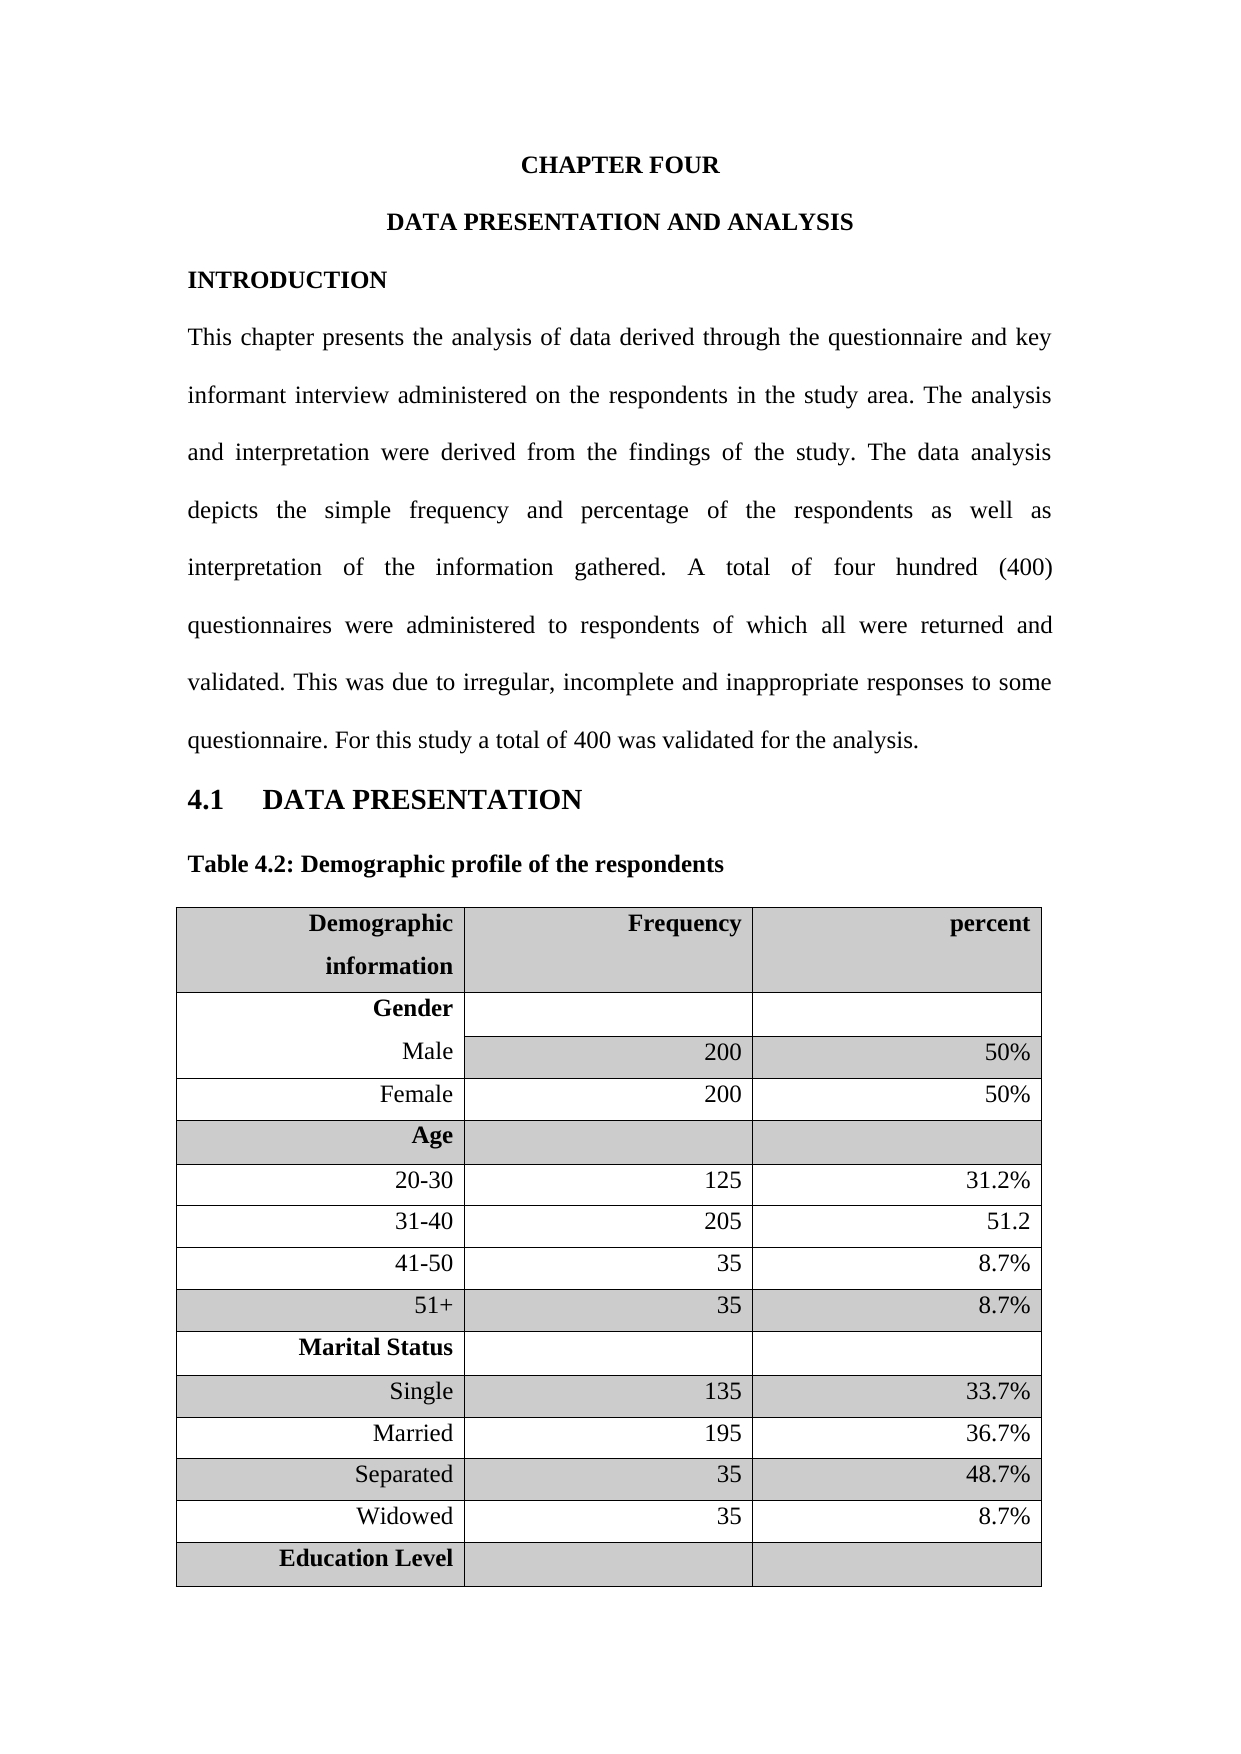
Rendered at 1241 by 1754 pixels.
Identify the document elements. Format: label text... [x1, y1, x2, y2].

table_cell 8.7% [753, 1290, 1041, 1331]
table_cell 195 [465, 1418, 752, 1458]
table_cell [753, 993, 1041, 1036]
text CHAPTER FOUR [187, 150, 1053, 179]
table_cell [465, 1121, 752, 1164]
table_cell 8.7% [753, 1501, 1041, 1542]
table_cell [753, 1543, 1041, 1586]
table_cell [753, 1121, 1041, 1164]
table_cell 33.7% [753, 1376, 1041, 1417]
text DATA PRESENTATION AND ANALYSIS [187, 207, 1053, 236]
text 4.1 DATA PRESENTATION [187, 782, 1053, 816]
table_cell Separated [177, 1459, 464, 1500]
table_cell 51.2 [753, 1206, 1041, 1247]
table_cell 50% [753, 1037, 1041, 1078]
table_cell Female [177, 1079, 464, 1119]
table_cell 20-30 [177, 1165, 464, 1205]
table_header Demographic information [177, 908, 464, 992]
table_cell [465, 1332, 752, 1375]
table_cell 35 [465, 1459, 752, 1500]
table_cell Age [177, 1121, 464, 1164]
table_cell 31.2% [753, 1165, 1041, 1205]
table_cell 41-50 [177, 1248, 464, 1289]
table_cell 205 [465, 1206, 752, 1247]
table_header percent [753, 908, 1041, 992]
table_cell 35 [465, 1501, 752, 1542]
table_cell 48.7% [753, 1459, 1041, 1500]
table_cell Education Level [177, 1543, 464, 1586]
table_cell [465, 1543, 752, 1586]
table_cell 35 [465, 1248, 752, 1289]
table_cell 135 [465, 1376, 752, 1417]
table_cell Married [177, 1418, 464, 1458]
text This chapter presents the analysis of data derived through the questionnaire and key informant interview administered on the respondents in the study area. The analysis and interpretation were derived from the findings of the study. The data analysis depicts the simple frequency and percentage of the respondents as well as interpretation of the information gathered. A total of four hundred (400) questionnaires were administered to respondents of which all were returned and validated. This was due to irregular, incomplete and inappropriate responses to some questionnaire. For this study a total of 400 was validated for the analysis. [187, 322, 1053, 754]
table_cell 51+ [177, 1290, 464, 1331]
text Table 4.2: Demographic profile of the respondents [187, 849, 1053, 878]
table_cell 35 [465, 1290, 752, 1331]
table_cell 50% [753, 1079, 1041, 1119]
table_cell Single [177, 1376, 464, 1417]
table_cell Gender Male [177, 993, 464, 1078]
table_cell 200 [465, 1037, 752, 1078]
table_cell 31-40 [177, 1206, 464, 1247]
table_cell 36.7% [753, 1418, 1041, 1458]
table_cell 8.7% [753, 1248, 1041, 1289]
table_cell 200 [465, 1079, 752, 1119]
table_cell Marital Status [177, 1332, 464, 1375]
table_cell [465, 993, 752, 1036]
text INTRODUCTION [187, 265, 1053, 294]
table_cell 125 [465, 1165, 752, 1205]
table_cell Widowed [177, 1501, 464, 1542]
table_header Frequency [465, 908, 752, 992]
table_cell [753, 1332, 1041, 1375]
